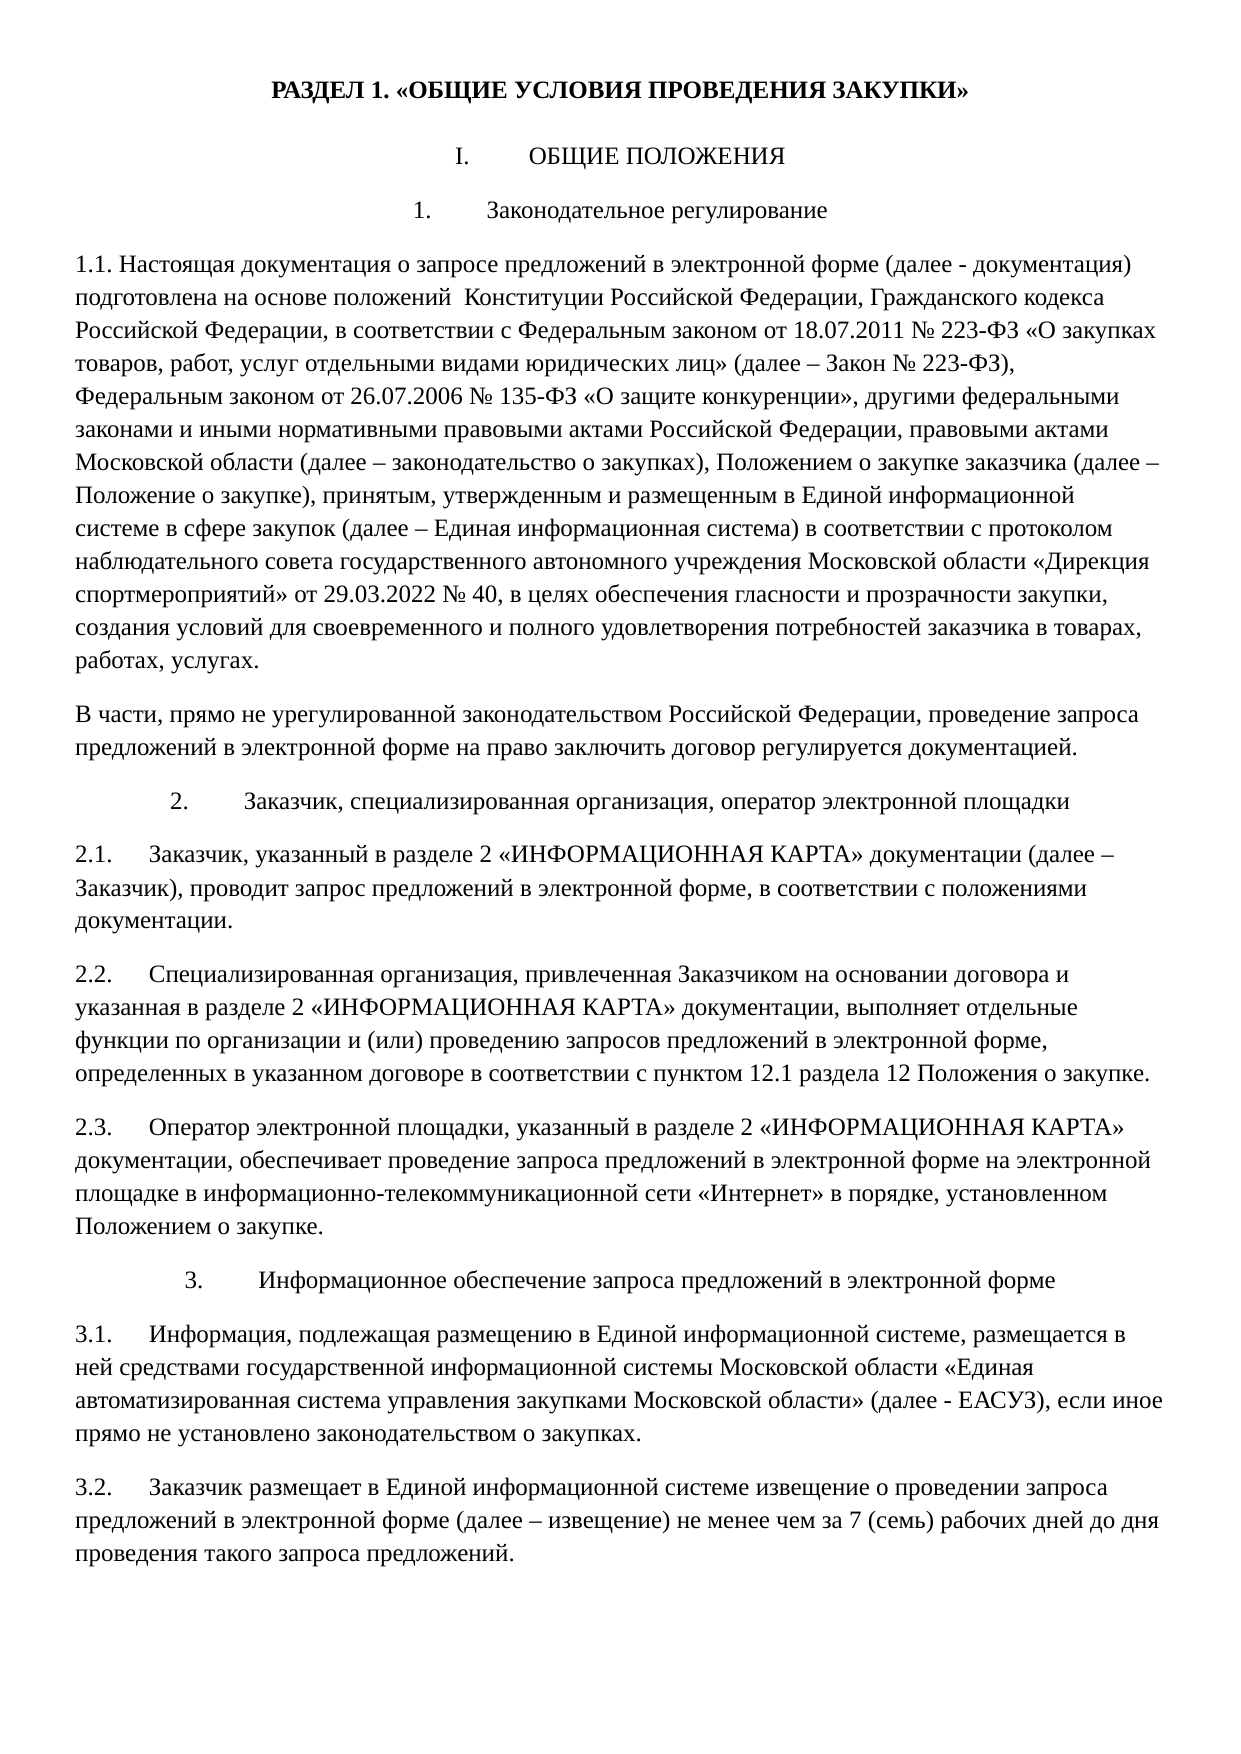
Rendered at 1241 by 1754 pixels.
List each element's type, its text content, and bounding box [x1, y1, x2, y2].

text 3. Информационное обеспечение запроса предложений в электронной форме [75, 1265, 1165, 1294]
text 2.2. Специализированная организация, привлеченная Заказчиком на основании договора и указанная в разделе 2 «ИНФОРМАЦИОННАЯ КАРТА» документации, выполняет отдельные функции по организации и (или) проведению запросов предложений в электронной форме, определенных в указанном договоре в соответствии с пунктом 12.1 раздела 12 Положения о закупке. [75, 959, 1165, 1087]
text 2.3. Оператор электронной площадки, указанный в разделе 2 «ИНФОРМАЦИОННАЯ КАРТА» документации, обеспечивает проведение запроса предложений в электронной форме на электронной площадке в информационно-телекоммуникационной сети «Интернет» в порядке, установленном Положением о закупке. [75, 1112, 1165, 1240]
text 1. Законодательное регулирование [75, 195, 1165, 224]
text 3.1. Информация, подлежащая размещению в Единой информационной системе, размещается в ней средствами государственной информационной системы Московской области «Единая автоматизированная система управления закупками Московской области» (далее - ЕАСУЗ), если иное прямо не установлено законодательством о закупках. [75, 1319, 1165, 1447]
text 2.1. Заказчик, указанный в разделе 2 «ИНФОРМАЦИОННАЯ КАРТА» документации (далее – Заказчик), проводит запрос предложений в электронной форме, в соответствии с положениями документации. [75, 839, 1165, 934]
text I. ОБЩИЕ ПОЛОЖЕНИЯ [75, 141, 1165, 170]
text 2. Заказчик, специализированная организация, оператор электронной площадки [75, 786, 1165, 814]
text В части, прямо не урегулированной законодательством Российской Федерации, проведение запроса предложений в электронной форме на право заключить договор регулируется документацией. [75, 699, 1165, 761]
text 3.2. Заказчик размещает в Единой информационной системе извещение о проведении запроса предложений в электронной форме (далее – извещение) не менее чем за 7 (семь) рабочих дней до дня проведения такого запроса предложений. [75, 1472, 1165, 1567]
text 1.1. Настоящая документация о запросе предложений в электронной форме (далее - документация) подготовлена на основе положений Конституции Российской Федерации, Гражданского кодекса Российской Федерации, в соответствии с Федеральным законом от 18.07.2011 № 223-ФЗ «О закупках товаров, работ, услуг отдельными видами юридических лиц» (далее – Закон № 223-ФЗ), Федеральным законом от 26.07.2006 № 135-ФЗ «О защите конкуренции», другими федеральными законами и иными нормативными правовыми актами Российской Федерации, правовыми актами Московской области (далее – законодательство о закупках), Положением о закупке заказчика (далее – Положение о закупке), принятым, утвержденным и размещенным в Единой информационной системе в сфере закупок (далее – Единая информационная система) в соответствии с протоколом наблюдательного совета государственного автономного учреждения Московской области «Дирекция спортмероприятий» от 29.03.2022 № 40, в целях обеспечения гласности и прозрачности закупки, создания условий для своевременного и полного удовлетворения потребностей заказчика в товарах, работах, услугах. [75, 249, 1165, 674]
text РАЗДЕЛ 1. «ОБЩИЕ УСЛОВИЯ ПРОВЕДЕНИЯ ЗАКУПКИ» [75, 75, 1165, 104]
